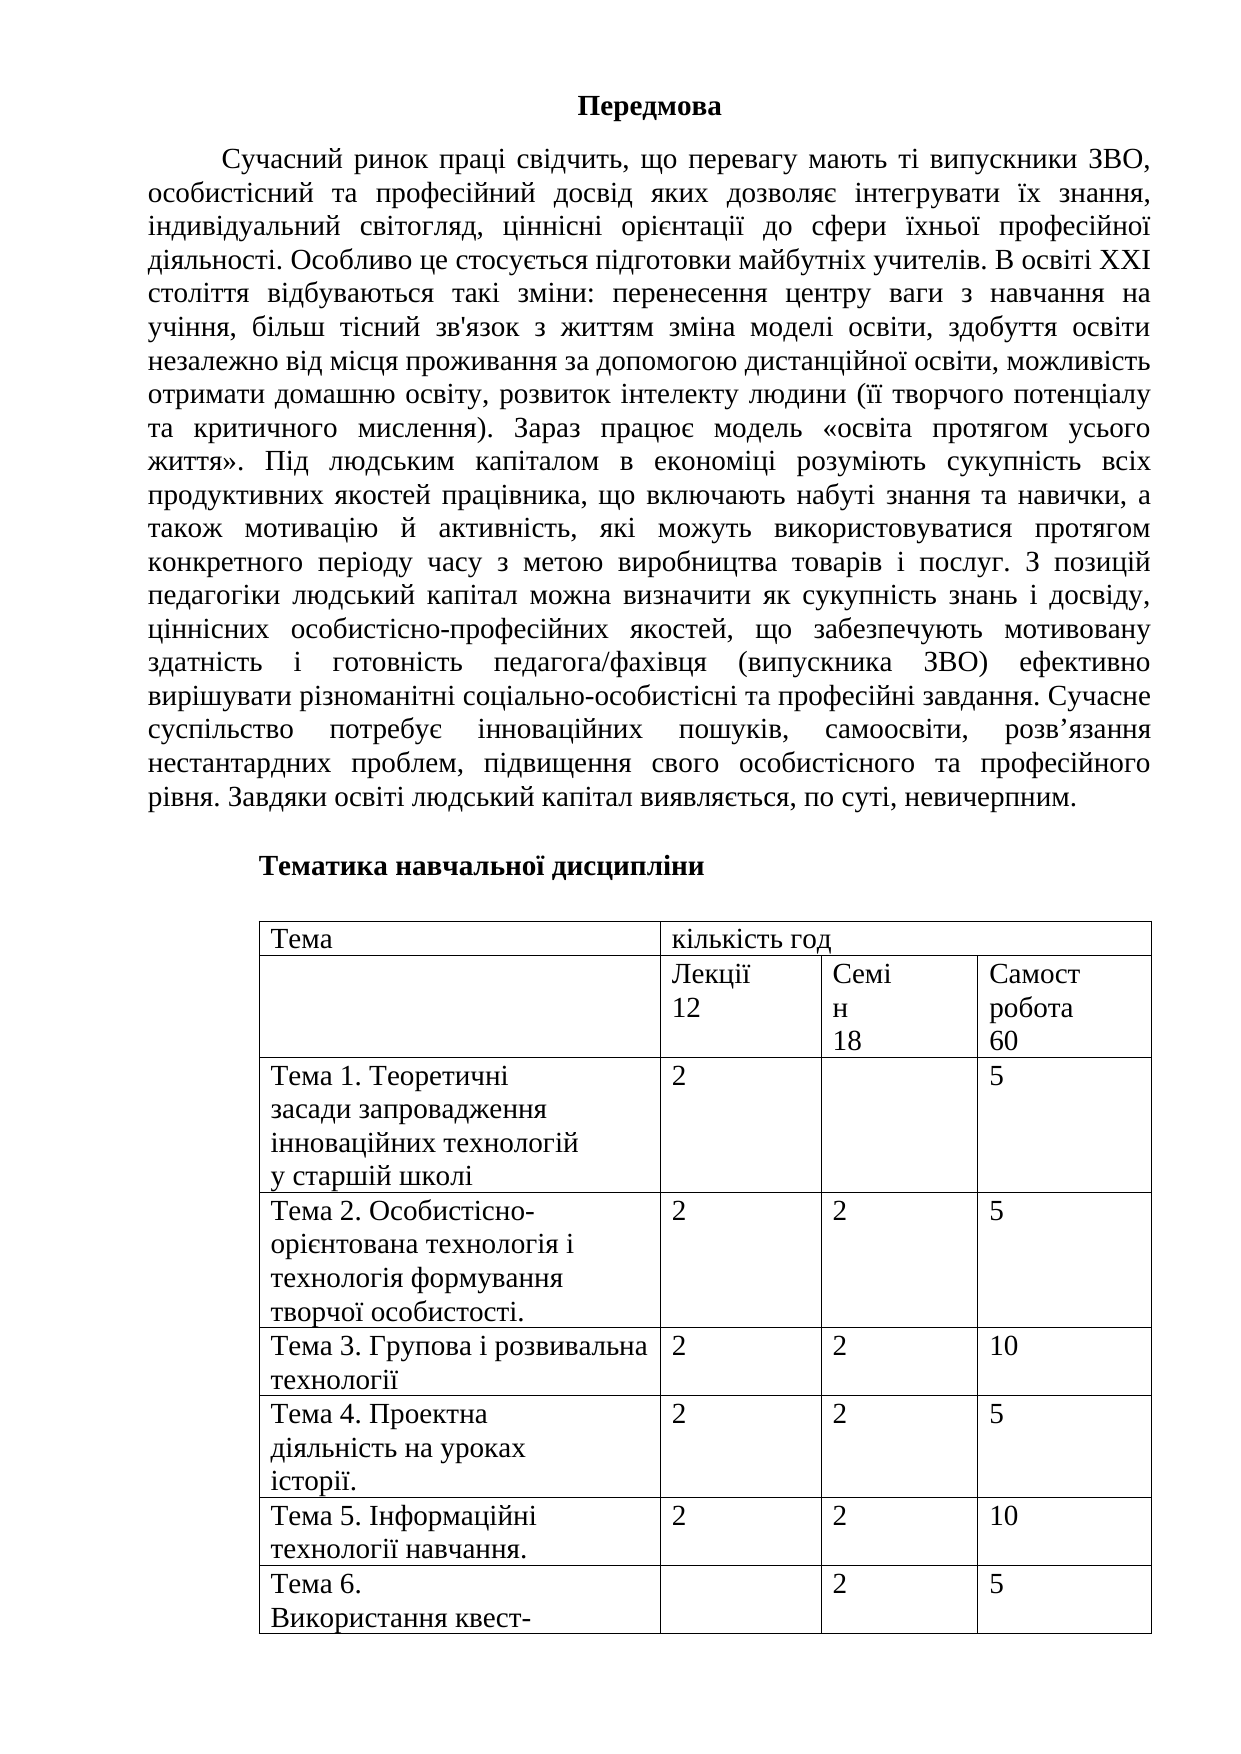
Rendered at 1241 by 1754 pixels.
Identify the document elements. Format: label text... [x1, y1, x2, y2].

table_cell Тема 5. Інформаційні технології навчання. [260, 1498, 660, 1565]
table_cell 5 [978, 1566, 1151, 1633]
table_cell 10 [978, 1328, 1151, 1395]
text Сучасний ринок праці свідчить, що перевагу мають ті випускники ЗВО, особистісний та професійний досвід яких дозволяє інтегрувати їх знання, індивідуальний світогляд, ціннісні орієнтації до сфери їхньої професійної діяльності. Особливо це стосується підготовки майбутніх учителів. В освіті ХХI століття відбуваються такі зміни: перенесення центру ваги з навчання на учіння, більш тісний зв'язок з життям зміна моделі освіти, здобуття освіти незалежно від місця проживання за допомогою дистанційної освіти, можливість отримати домашню освіту, розвиток інтелекту людини (її творчого потенціалу та критичного мислення). Зараз працює модель «освіта протягом усього життя». Під людським капіталом в економіці розуміють сукупність всіх продуктивних якостей працівника, що включають набуті знання та навички, а також мотивацію й активність, які можуть використовуватися протягом конкретного періоду часу з метою виробництва товарів і послуг. З позицій педагогіки людський капітал можна визначити як сукупність знань і досвіду, ціннісних особистісно-професійних якостей, що забезпечують мотивовану здатність і готовність педагога/фахівця (випускника ЗВО) ефективно вирішувати різноманітні соціально-особистісні та професійні завдання. Сучасне суспільство потребує інноваційних пошуків, самоосвіти, розв’язання нестантардних проблем, підвищення свого особистісного та професійного рівня. Завдяки освіті людський капітал виявляється, по суті, невичерпним. [148, 141, 1152, 812]
table_cell 2 [661, 1498, 821, 1565]
table_cell 5 [978, 1396, 1151, 1497]
table_cell [260, 956, 660, 1057]
table_cell 5 [978, 1193, 1151, 1327]
table_cell Самост робота 60 [978, 956, 1151, 1057]
table_cell 10 [978, 1498, 1151, 1565]
table_header кількість год [661, 922, 1151, 955]
table_cell 2 [661, 1058, 821, 1192]
table_cell 2 [661, 1328, 821, 1395]
table_cell 2 [822, 1566, 977, 1633]
table_cell Семін 18 [822, 956, 977, 1057]
table_cell 2 [822, 1396, 977, 1497]
table_cell [661, 1566, 821, 1633]
table_cell 2 [661, 1193, 821, 1327]
table_cell 2 [822, 1193, 977, 1327]
table_cell Тема 4. Проектна діяльність на уроках історії. [260, 1396, 660, 1497]
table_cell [260, 1566, 660, 1633]
table_cell 5 [978, 1058, 1151, 1192]
table_cell 2 [822, 1328, 977, 1395]
table_cell Тема 3. Групова і розвивальна технології [260, 1328, 660, 1395]
table_cell Лекції 12 [661, 956, 821, 1057]
table_cell 2 [661, 1396, 821, 1497]
list Тематика навчальної дисципліни [258, 848, 1092, 882]
table_cell [822, 1058, 977, 1192]
table_header Тема [260, 922, 660, 955]
table_cell 2 [822, 1498, 977, 1565]
table_cell Тема 2. Особистісно-орієнтована технологія і технологія формування творчої особистості. [260, 1193, 660, 1327]
text Передмова [148, 88, 1152, 122]
table_cell Тема 1. Теоретичні засади запровадження інноваційних технологій у старшій школі [260, 1058, 660, 1192]
